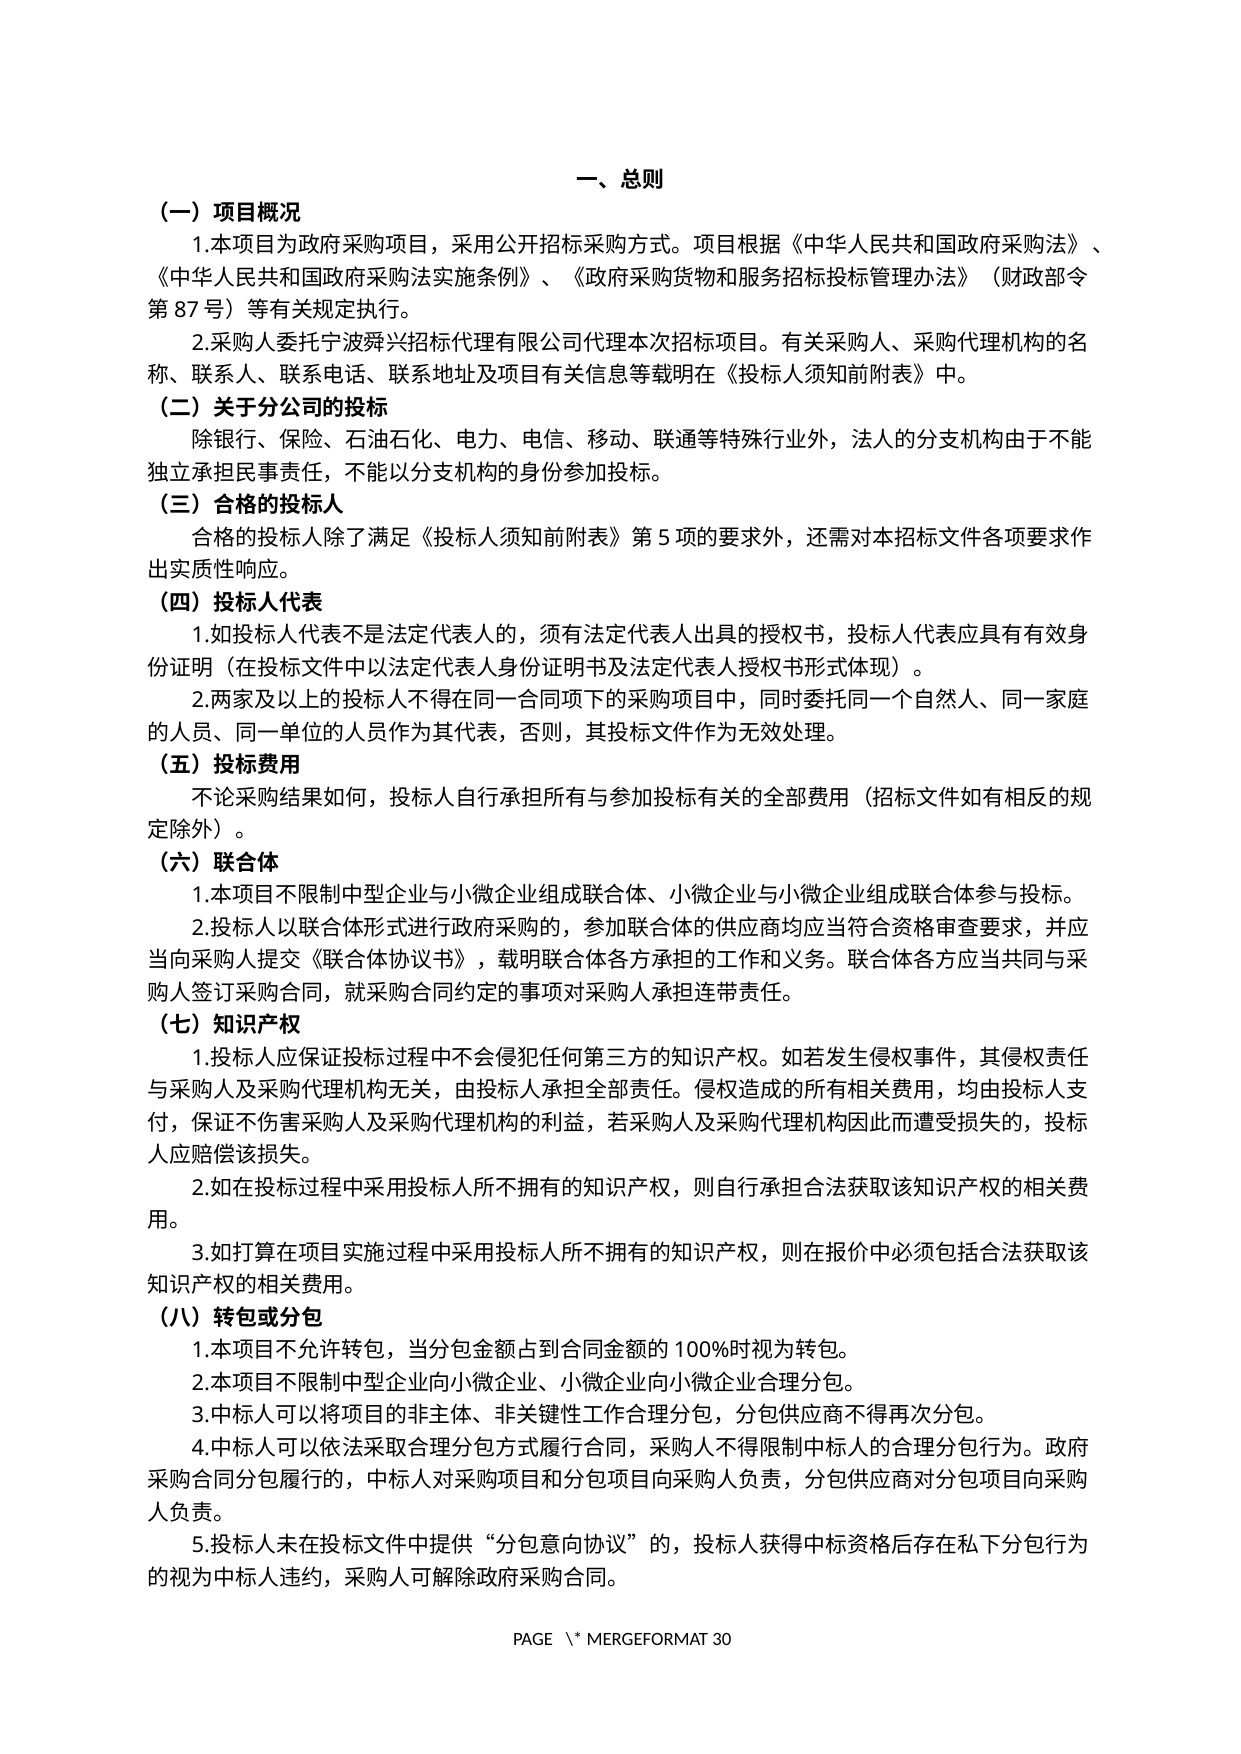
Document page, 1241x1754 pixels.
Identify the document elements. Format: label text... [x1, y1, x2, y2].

text 5.投标人未在投标文件中提供“分包意向协议”的，投标人获得中标资格后存在私下分包行为的视为中标人违约，采购人可解除政府采购合同。 [148, 1527, 1092, 1592]
text （七）知识产权 [148, 1007, 1092, 1039]
text 1.本项目不允许转包，当分包金额占到合同金额的100%时视为转包。 [148, 1332, 1092, 1364]
text 除银行、保险、石油石化、电力、电信、移动、联通等特殊行业外，法人的分支机构由于不能独立承担民事责任，不能以分支机构的身份参加投标。 [148, 422, 1092, 487]
text 1.投标人应保证投标过程中不会侵犯任何第三方的知识产权。如若发生侵权事件，其侵权责任与采购人及采购代理机构无关，由投标人承担全部责任。侵权造成的所有相关费用，均由投标人支付，保证不伤害采购人及采购代理机构的利益，若采购人及采购代理机构因此而遭受损失的，投标人应赔偿该损失。 [148, 1039, 1092, 1169]
text 2.如在投标过程中采用投标人所不拥有的知识产权，则自行承担合法获取该知识产权的相关费用。 [148, 1169, 1092, 1234]
text 2.两家及以上的投标人不得在同一合同项下的采购项目中，同时委托同一个自然人、同一家庭的人员、同一单位的人员作为其代表，否则，其投标文件作为无效处理。 [148, 682, 1092, 747]
text （八）转包或分包 [148, 1299, 1092, 1332]
text （三）合格的投标人 [148, 487, 1092, 519]
text 1.本项目不限制中型企业与小微企业组成联合体、小微企业与小微企业组成联合体参与投标。 [148, 877, 1092, 909]
text 3.中标人可以将项目的非主体、非关键性工作合理分包，分包供应商不得再次分包。 [148, 1397, 1092, 1429]
text 1.如投标人代表不是法定代表人的，须有法定代表人出具的授权书，投标人代表应具有有效身份证明（在投标文件中以法定代表人身份证明书及法定代表人授权书形式体现）。 [148, 617, 1092, 682]
text （四）投标人代表 [148, 584, 1092, 617]
text （一）项目概况 [148, 194, 1092, 227]
text 1.本项目为政府采购项目，采用公开招标采购方式。项目根据《中华人民共和国政府采购法》、《中华人民共和国政府采购法实施条例》、《政府采购货物和服务招标投标管理办法》（财政部令第87号）等有关规定执行。 [148, 227, 1092, 324]
text （六）联合体 [148, 844, 1092, 877]
text 不论采购结果如何，投标人自行承担所有与参加投标有关的全部费用（招标文件如有相反的规定除外）。 [148, 779, 1092, 844]
text 3.如打算在项目实施过程中采用投标人所不拥有的知识产权，则在报价中必须包括合法获取该知识产权的相关费用。 [148, 1234, 1092, 1299]
text 2.采购人委托宁波舜兴招标代理有限公司代理本次招标项目。有关采购人、采购代理机构的名称、联系人、联系电话、联系地址及项目有关信息等载明在《投标人须知前附表》中。 [148, 324, 1092, 389]
text 4.中标人可以依法采取合理分包方式履行合同，采购人不得限制中标人的合理分包行为。政府采购合同分包履行的，中标人对采购项目和分包项目向采购人负责，分包供应商对分包项目向采购人负责。 [148, 1429, 1092, 1527]
text 一、总则 [148, 162, 1092, 194]
text 2.投标人以联合体形式进行政府采购的，参加联合体的供应商均应当符合资格审查要求，并应当向采购人提交《联合体协议书》，载明联合体各方承担的工作和义务。联合体各方应当共同与采购人签订采购合同，就采购合同约定的事项对采购人承担连带责任。 [148, 909, 1092, 1007]
text 合格的投标人除了满足《投标人须知前附表》第5项的要求外，还需对本招标文件各项要求作出实质性响应。 [148, 519, 1092, 584]
text 2.本项目不限制中型企业向小微企业、小微企业向小微企业合理分包。 [148, 1364, 1092, 1397]
text （二）关于分公司的投标 [148, 389, 1092, 422]
text （五）投标费用 [148, 747, 1092, 779]
